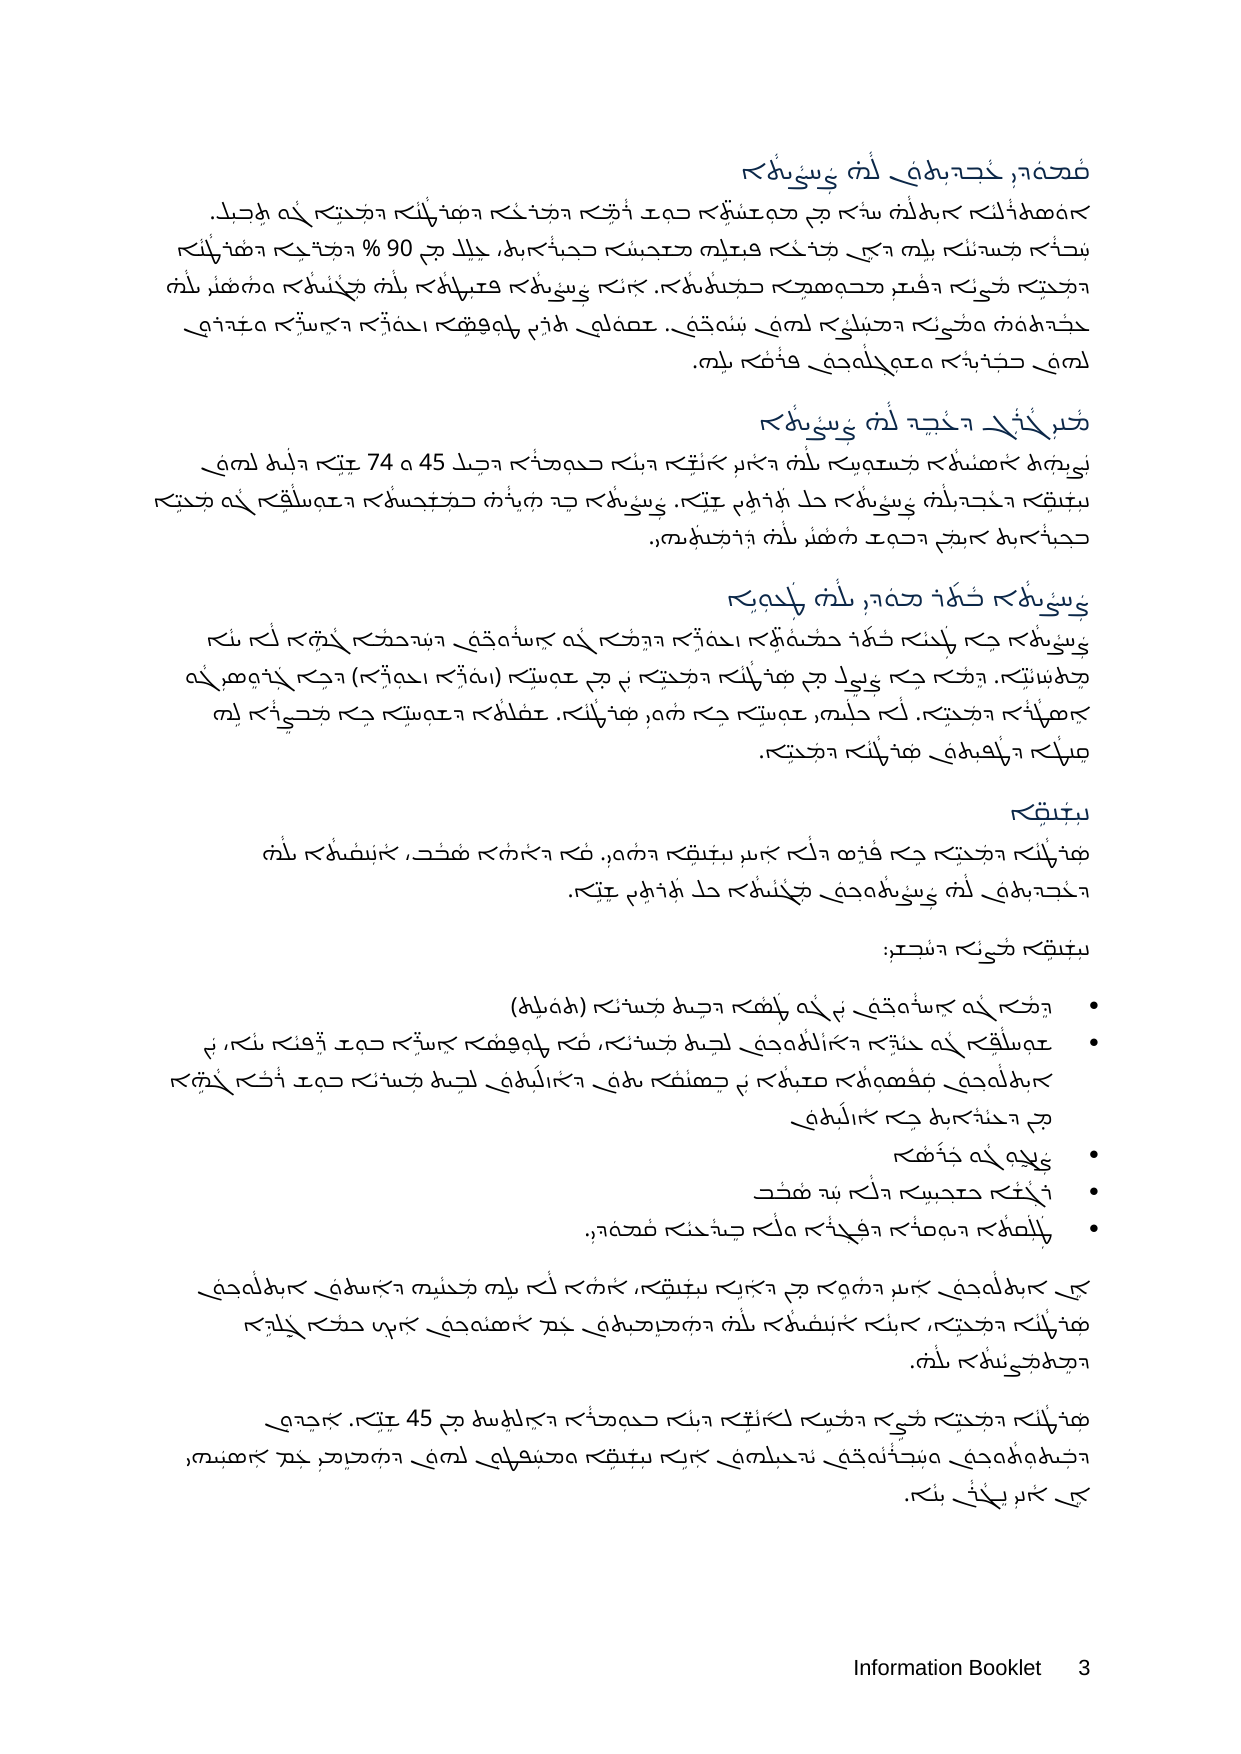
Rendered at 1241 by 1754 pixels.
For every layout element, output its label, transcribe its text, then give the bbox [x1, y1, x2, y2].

text ܣܲܪܛܵܢܵܐ ܕܡܲܥܝܹ̈ܐ ܟܹܐ ܦܵܪܸܣ ܕܠܵܐ ܐܲܝܢܝܼ ܢܝܼܫܲܢܩܹ̈ܐ ܕܗܵܘܝܼ. ܩܵܐ ܕܐܵܗܵܐ ܣܵܒܵܒ، ܐܵܢܲܢܩܵܝܬܵܐ ܝܠܵܗ̇ ܕܥܵܒ݂ܕܝܼܬܘܿܢ ܠܵܗ̇ ܨܲܚܨܵܝܬܵܘܟ݂ܘܿܢ ܡܲܓܵܢܵܝܬܵܐ ܟܠ ܬܲܪܬܹܝܢ ܫܸܢܹ̈ܐ. [150, 839, 1090, 908]
list ܛܲܠܲܩܬܵܐ ܕܝܘܼܩܪܵܐ ܕܦܲܓ݂ܪܵܐ ܘܠܵܐ ܒܸܝܕܵܥܝܵܐ ܩܵܡܘܿܕܝܼ. [150, 1215, 1090, 1247]
text ܣܲܪܛܵܢܵܐ ܕܡܲܥܝܹ̈ܐ ܡܵܨܹܐ ܕܡܵܚܹܐ ܠܐ݇ܢܵܫܹ̈ܐ ܕܝܼܢܵܐ ܒܥܘܼܡܪܵܐ ܕܐܸܠܬܸܚܬ ܡ̣ܢ 45 ܫܸܢܹ̈ܐ. ܐܲܟܸܕܘܼܢ ܕܒܲܝܬܘܼܬܵܘܟ݂ܘܿܢ ܘܚܲܒ݂ܪܵܢܵܘܟ݂̈ܘܿܢ ܝܵܕܥܝܼܠܗܘܿܢ ܐܲܢܹܐ ܢܝܼܫܲܢܩܹ̈ܐ ܘܡܚܲܦܛܘܼܢ ܠܗܘܿܢ ܕܗܲܡܙܸܡܝܼ ܥܲܡ ܐܲܣܝܲܝܗܝ ܐܸܢ ܐܵܢܝܼ ܢܸܓܵܪܵܢ ܝܼܢܵܐ. [150, 1406, 1090, 1512]
text ܨܲܚܨܵܝܬܵܐ ܟܹܐ ܛܲܥܝܵܐ ܒܵܬ݇ܪ ܟܡܵܝܘܵܬܹ̈ܐ ܙܥܘܿܪܹ̈ܐ ܕܕܸܡܵܐ ܓܵܘ ܐܸܚܪܵܘܟ݂̈ܘܿܢ ܕܚܲܕܟܡܵܐ ܓܵܗܹ̈ܐ ܠܵܐ ܝܢܵܐ ܡܸܬܚܲܙܝܵܢܹ̈ܐ. ܕܸܡܵܐ ܟܹܐ ܨܲܢܨܸܠ ܡ̣ܢ ܣܲܪܛܵܢܵܐ ܕܡܲܥܝܹ̈ܐ ܝܲܢ ܡ̣ܢ ܫܘܼܚܢܹ̈ܐ (ܙܝܘܿܪܹ̈ܐ ܙܥܘܼܪܹ̈ܐ) ܕܟܹܐ ܓܲܪܘܸܣܝܼ ܓܵܘ ܐܸܣܛܵܪܵܐ ܕܡܲܥܝܹ̈ܐ. ܠܵܐ ܟܠܲܝܗܝ ܫܘܼܚܢܹ̈ܐ ܟܹܐ ܗܵܘܝܼ ܣܲܪܛܵܢܵܐ. ܫܩܵܠܬܵܐ ܕܫܘܼܚܢܹ̈ܐ ܟܹܐ ܡܲܒܨܸܪܵܐ ܠܹܗ ܩܸܢܛܵܐ ܕܛܵܦܝܼܬܘܿܢ ܣܲܪܛܵܢܵܐ ܕܡܲܥܝܹ̈ܐ. [150, 625, 1090, 769]
list ܪܓ݂ܵܫܵܐ ܟܫܟ݂ܝܼܚܹܐ ܕܠܵܐ ܚܲܕ ܣܵܒܵܒ [150, 1178, 1090, 1210]
text ܐܸܢ ܐܝܼܬܠܵܘܟ݂ܘܿܢ ܐܲܝܢܝܼ ܕܗܵܘܹܐ ܡ̣ܢ ܕܐܲܢܹܐ ܢܝܼܫܲܢܩܹ̈ܐ، ܐܵܗܵܐ ܠܵܐ ܝܠܹܗ ܡܲܥܢܵܝܹܗ ܕܐܲܚܬܘܿܢ ܐܝܼܬܠܵܘܟ݂ܘܿܢ ܣܲܪܛܵܢܵܐ ܕܡܲܥܝܹ̈ܐ، ܐܝܼܢܵܐ ܐܵܢܲܢܩܵܝܬܵܐ ܝܠܵܗ̇ ܕܗܲܡܙܸܡܝܼܬܘܿܢ ܥܲܡ ܐܵܣܝܵܘܟ݂ܘܿܢ ܐܲܝܟ݂ ܟܡܵܐ ܓ̰ܲܠܕܹܐ ܕܡܸܬܡܲܨܝܵܢܬܵܐ ܝܠܵܗ̇. [150, 1273, 1090, 1380]
subtitle ܢܝܼܫܲܢܩܹ̈ܐ [150, 795, 1090, 833]
list ܨܲܢܓ̰ܘܼ ܓܵܘ ܟܲܪ݇ܣܵܐ [150, 1141, 1090, 1173]
subtitle ܨܲܚܨܵܝܬܵܐ ܒܵܬ݇ܪ ܡܘܿܕܝܼ ܝܠܵܗ̇ ܛܲܥܘܼܝܹܐ [150, 581, 1090, 619]
subtitle ܡܵܢܝܼ ܓܵܪܲܓ ܕܥܵܒ݂ܸܕ ܠܵܗ̇ ܨܲܚܨܵܝܬܵܐ [150, 405, 1090, 443]
text ܢܝܼܫܲܢܩܹ̈ܐ ܡܵܨܝܵܐ ܕܚܵܒ݂ܫܝܼ: [150, 934, 1090, 966]
text ܐܘܿܣܬܪܵܠܝܵܐ ܐܝܼܬܠܵܗ̇ ܚܕܵܐ ܡ̣ܢ ܡܘܼܫܚܵܬܹ̈ܐ ܒܘܼܫ ܪܵܡܹ̈ܐ ܕܡܲܪܥܵܐ ܕܣܲܪܛܵܢܵܐ ܕܡܲܥܝܹ̈ܐ ܓܵܘ ܬܹܒ݂ܝܼܠ. ܚܲܒܪܵܐ ܡܲܚܕܝܵܢܵܐ ܝܼܠܹܗ ܕܐܸܢ ܡܲܪܥܵܐ ܦܝܼܫܠܹܗ ܡܫܟ݂ܝܼܚܵܐ ܒܟ݂ܝܼܪܵܐܝܼܬ، ܥܸܠܸܠ ܡ̣ܢ 90 % ܕܡܲܪ̈ܥܹܐ ܕܣܵܪܛܵܢܵܐ ܕܡܲܥܝܹ̈ܐ ܡܵܨܝܵܐ ܕܦܵܝܫܝܼ ܡܒܘܼܣܡܹܐ ܒܡܲܢܬܵܝܬܵܐ. ܐܲܝܵܐ ܨܲܚܨܵܝܬܵܐ ܦܫܝܼܛܬܵܐ ܝܼܠܵܗ̇ ܡܲܓܵܢܵܝܬܵܐ ܘܗܵܣܵܢܵܝ ܝܠܵܗ̇ ܥܒ݂ܵܕܬܘܿܗ̇ ܘܡܵܨܝܵܐ ܕܡܚܲܠܨܵܐ ܠܗܘܿܢ ܚܲܝܵܘܟ݂̈ܘܿܢ. ܫܩܘܿܠܘܼܢ ܬܪܹܝܢ ܛܘܼܦ̮ܣܹ̈ܐ ܙܥܘܿܪܹ̈ܐ ܕܐܸܚܪܹ̈ܐ ܘܫܲܕܪܘܼܢ ܠܗܘܿܢ ܒܒܲܪܝܼܕܵܐ ܘܫܘܼܓ݂ܠܵܘܟ݂ܘܿܢ ܦܪܵܩܵܐ ܝܠܹܗ. [150, 198, 1090, 379]
list ܫܘܼܚܠܵܦܹ̈ܐ ܓܵܘ ܥܝܵܕܹ̈ܐ ܕܐ݇ܙܵܠܬܵܘܟ݂ܘܿܢ ܠܒܹܝܬ ܡܲܚܪܝܵܐ، ܩܵܐ ܛܘܼܦ̮ܣܵܐ ܐܸܚܪܹ̈ܐ ܒܘܼܫ ܪܸ̈ܦܝܵܐ ܝܢܵܐ، ܝܲܢ ܐܝܼܬܠܵܘܟ݂ܘܿܢ ܩܲܦܵܣܘܼܬܵܐ ܩܫܝܼܬܵܐ ܝܲܢ ܒܸܣܢܵܩܵܐ ܝܬܘܿܢ ܕܐܵܙܠ݇ܝܼܬܘܿܢ ܠܒܹܝܬ ܡܲܚܪܝܵܐ ܒܘܼܫ ܪܵܒܵܐ ܓܵܗܹ̈ܐ ܡ̣ܢ ܕܥܝܵܕܵܐܝܼܬ ܟܹܐ ܐܵܙܠ݇ܝܼܬܘܿܢ [150, 1029, 1090, 1136]
text ܢܲܨܝܼܗܲܬ ܐܵܣܝܵܝܬܵܐ ܡܲܚܫܘܼܚܹܐ ܝܠܵܗ̇ ܕܐܵܢܝܼ ܐ݇ܢܵܫܹ̈ܐ ܕܝܼܢܵܐ ܒܥܘܼܡܪܵܐ ܕܒܹܝܠ 45 ܘ 74 ܫܸܢܹ̈ܐ ܕܠܲܝܬ ܠܗܘܿܢ ܢܝܼܫܲܢܩܹ̈ܐ ܕܥܵܒ݂ܕܝܼܠܵܗ̇ ܨܲܚܨܵܝܬܵܐ ܟܠ ܬܲܪܬܹܝܢ ܫܸܢܹ̈ܐ. ܨܲܚܨܵܝܬܵܐ ܒܸܕ ܗܲܝܸܪܵܗ̇ ܒܡܲܫܲܟ݂ܚܬܵܐ ܕܫܘܼܚܠܵܦܹ̈ܐ ܓܵܘ ܡܲܥܝܹ̈ܐ ܒܟ݂ܝܼܪܵܐܝܼܬ ܐܝܼܡܲܢ ܕܒܘܼܫ ܗܵܣܵܢܵܝ ܝܠܵܗ̇ ܕܲܪܡܲܢܬܲܝܗܝ. [150, 449, 1090, 556]
subtitle ܩܵܡܘܿܕܝܼ ܥܵܒ݂ܕܝܼܬܘܿܢ ܠܵܗ̇ ܨܲܚܨܵܝܬܵܐ [150, 154, 1090, 192]
list ܕܸܡܵܐ ܓܵܘ ܐܸܚܪܵܘܟ݂̈ܘܿܢ ܝܲܢ ܓܵܘ ܛܲܣܵܐ ܕܒܹܝܬ ܡܲܚܪܝܵܐ (ܬܘܿܝܠܹܬ) [150, 992, 1090, 1024]
